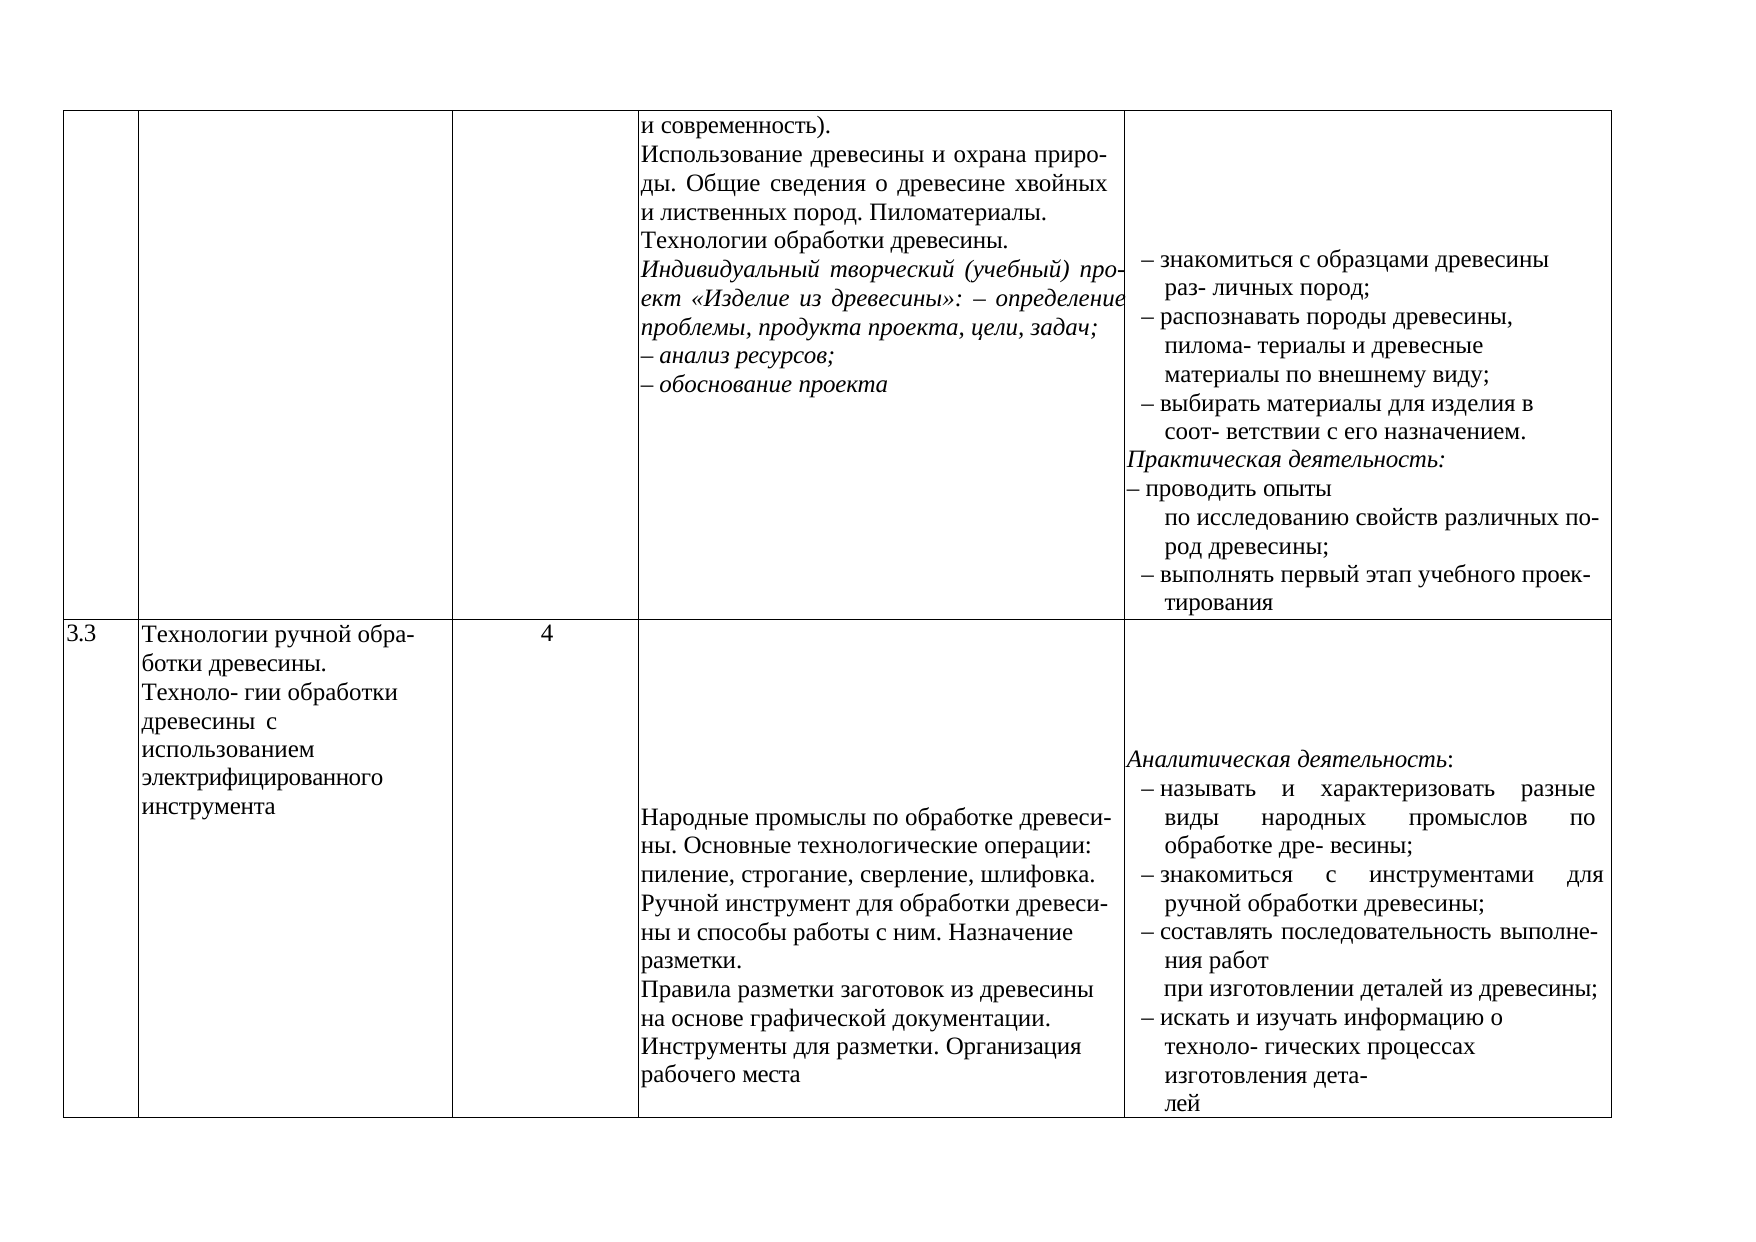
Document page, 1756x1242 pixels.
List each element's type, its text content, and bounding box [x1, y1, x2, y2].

table_cell Технологии ручной обра- ботки древесины. Техноло- гии обработки древесины с использованием электрифицированного инструмента [139, 620, 452, 1117]
table_cell 3.3 [64, 620, 138, 1117]
table_cell 4 [453, 620, 638, 1117]
table_header [64, 111, 138, 618]
table_header [139, 111, 452, 618]
table_header [453, 111, 638, 618]
table_header и современность). Использование древесины и охрана приро- ды. Общие сведения о древесине хвойных и лиственных пород. Пиломатериалы. Технологии обработки древесины. Индивидуальный творческий (учебный) про- ект «Изделие из древесины»: – определение проблемы, продукта проекта, цели, задач; анализ ресурсов; обоснование проекта [639, 111, 1124, 618]
table_cell Аналитическая деятельность: называть и характеризовать разные виды народных промыслов по обработке дре- весины; знакомиться с инструментами для ручной обработки древесины; составлять последовательность выполне- ния работ при изготовлении деталей из древесины; искать и изучать информацию о техноло- гических процессах изготовления дета- лей [1125, 620, 1611, 1117]
table_header знакомиться с образцами древесины раз- личных пород; распознавать породы древесины, пилома- териалы и древесные материалы по внешнему виду; выбирать материалы для изделия в соот- ветствии с его назначением. Практическая деятельность: – проводить опыты по исследованию свойств различных по- род древесины; – выполнять первый этап учебного проек- тирования [1125, 111, 1611, 618]
table_cell Народные промыслы по обработке древеси- ны. Основные технологические операции: пиление, строгание, сверление, шлифовка. Ручной инструмент для обработки древеси- ны и способы работы с ним. Назначение разметки. Правила разметки заготовок из древесины на основе графической документации. Инструменты для разметки. Организация рабочего места [639, 620, 1124, 1117]
